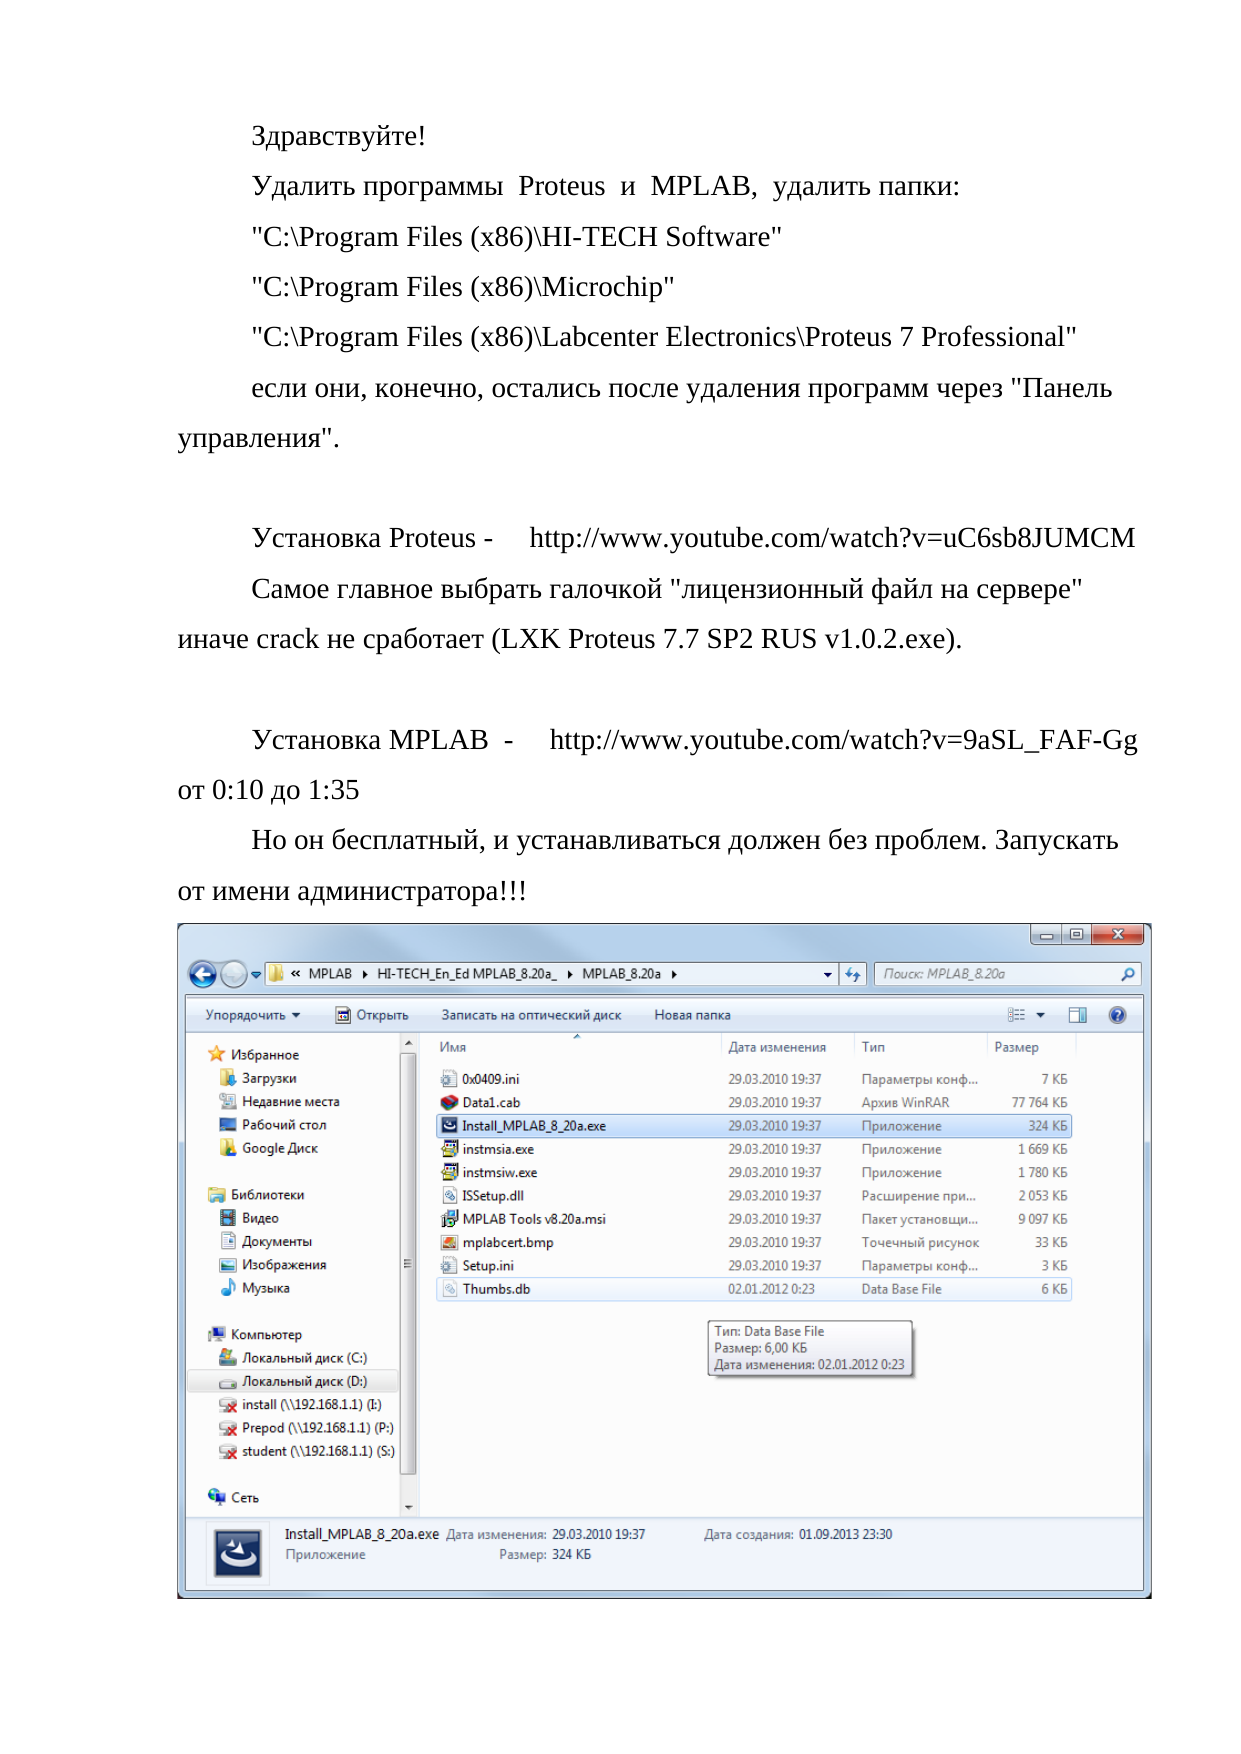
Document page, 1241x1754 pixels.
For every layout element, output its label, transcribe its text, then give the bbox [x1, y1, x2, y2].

text Установка Proteus - http://www.youtube.com/watch?v=uC6sb8JUMCM [177, 521, 1152, 554]
text "C:\Program Files (x86)\Microchip" [177, 269, 1152, 303]
picture [177, 923, 1152, 1599]
text Но он бесплатный, и устанавливаться должен без проблем. Запускать от имени администратора!!! [177, 822, 1152, 906]
text Установка MPLAB - http://www.youtube.com/watch?v=9aSL_FAF-Gg от 0:10 до 1:35 [177, 722, 1152, 806]
text Удалить программы Proteus и MPLAB, удалить папки: [177, 168, 1152, 202]
text Здравствуйте! [177, 118, 1152, 152]
text "C:\Program Files (x86)\HI-TECH Software" [177, 219, 1152, 252]
text "C:\Program Files (x86)\Labcenter Electronics\Proteus 7 Professional" [177, 319, 1152, 353]
text если они, конечно, остались после удаления программ через "Панель управления". [177, 370, 1152, 453]
text Самое главное выбрать галочкой "лицензионный файл на сервере" иначе crack не сработает (LXK Proteus 7.7 SP2 RUS v1.0.2.exe). [177, 571, 1152, 655]
